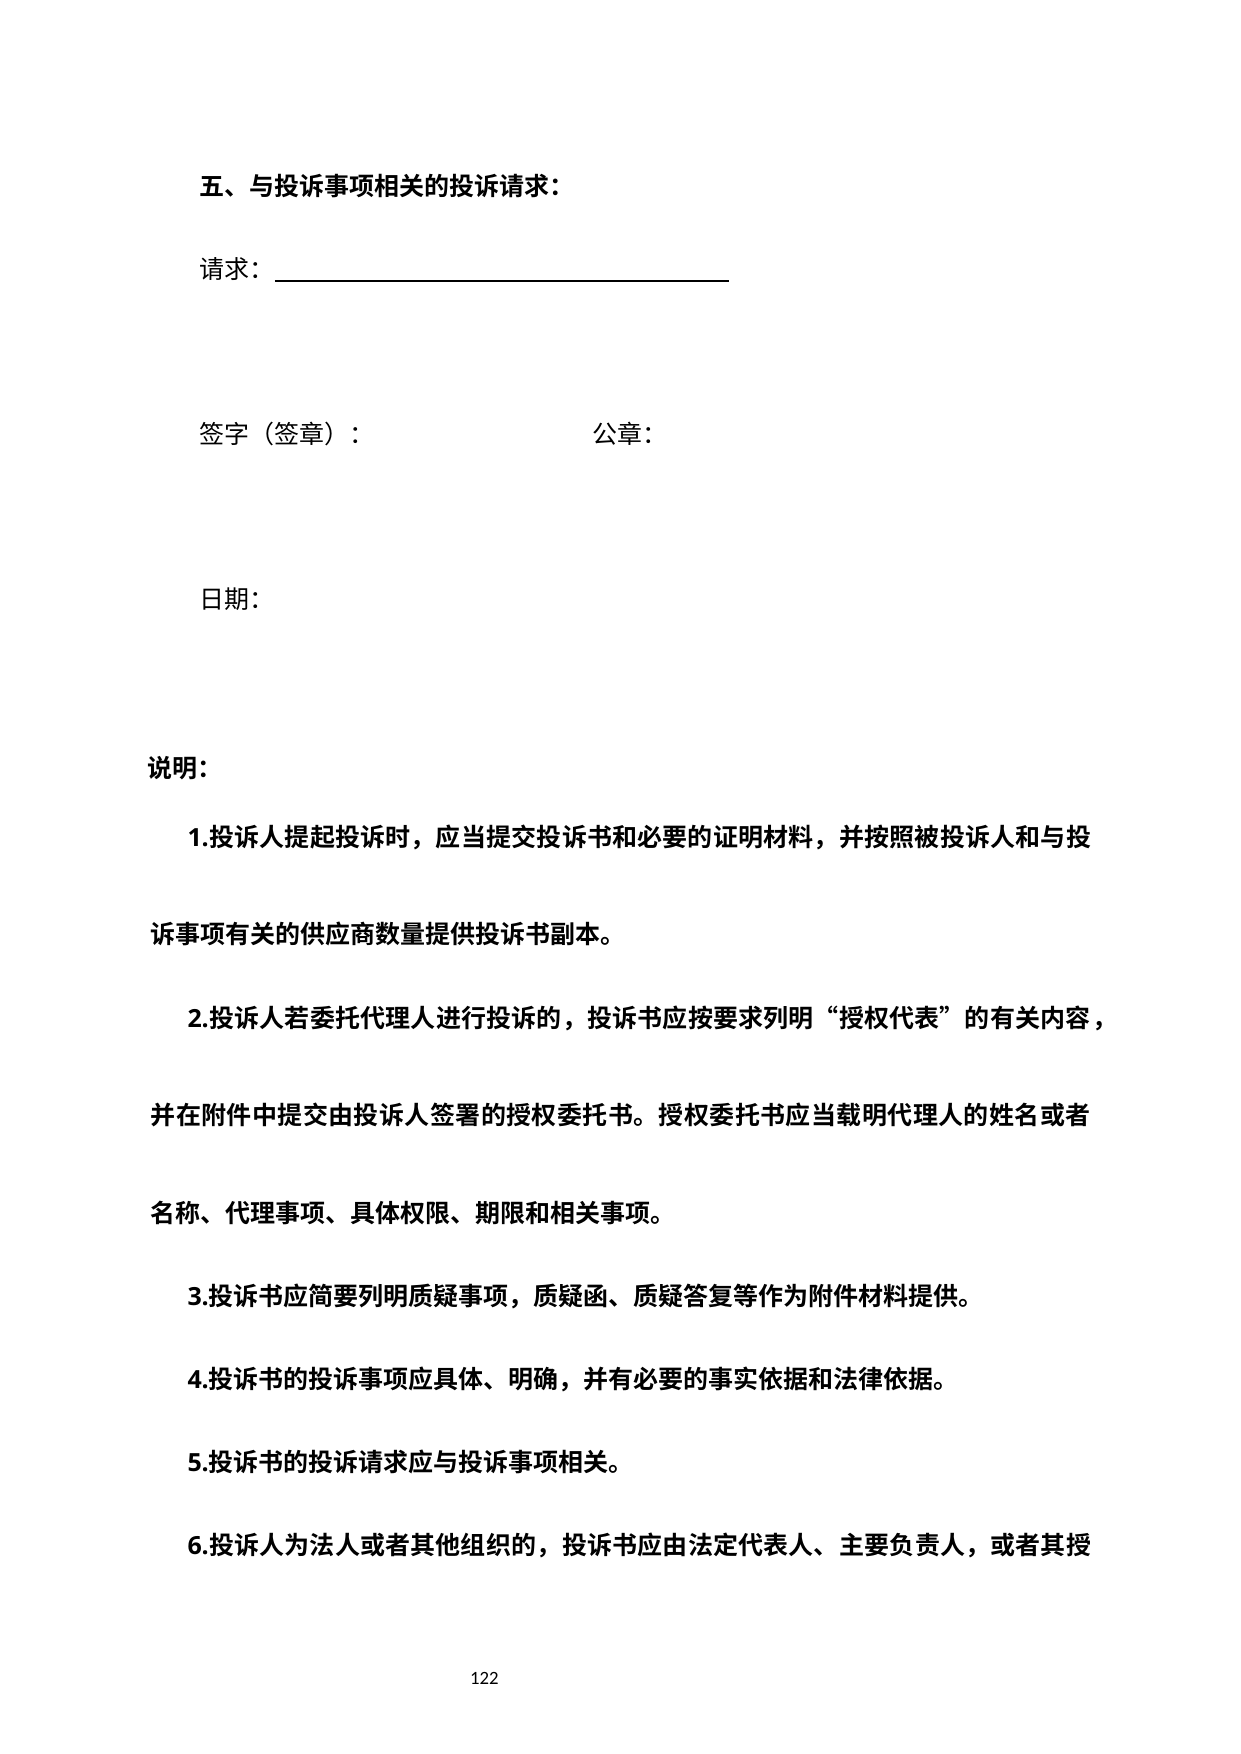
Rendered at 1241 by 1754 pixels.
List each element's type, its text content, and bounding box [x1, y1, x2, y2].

text 说明： [148, 749, 1092, 785]
text 3.投诉书应简要列明质疑事项，质疑函、质疑答复等作为附件材料提供。 [150, 1262, 1092, 1327]
text 5.投诉书的投诉请求应与投诉事项相关。 [150, 1428, 1092, 1493]
text 请求： [150, 235, 1092, 300]
text 日期： [150, 565, 1092, 630]
text 2.投诉人若委托代理人进行投诉的，投诉书应按要求列明“授权代表”的有关内容，并在附件中提交由投诉人签署的授权委托书。授权委托书应当载明代理人的姓名或者名称、代理事项、具体权限、期限和相关事项。 [150, 984, 1092, 1244]
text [150, 1511, 1092, 1576]
text 签字（签章）： 公章： [150, 400, 1092, 465]
text 4.投诉书的投诉事项应具体、明确，并有必要的事实依据和法律依据。 [150, 1345, 1092, 1410]
text 五、与投诉事项相关的投诉请求： [150, 152, 1092, 217]
text 1.投诉人提起投诉时，应当提交投诉书和必要的证明材料，并按照被投诉人和与投诉事项有关的供应商数量提供投诉书副本。 [150, 803, 1092, 966]
